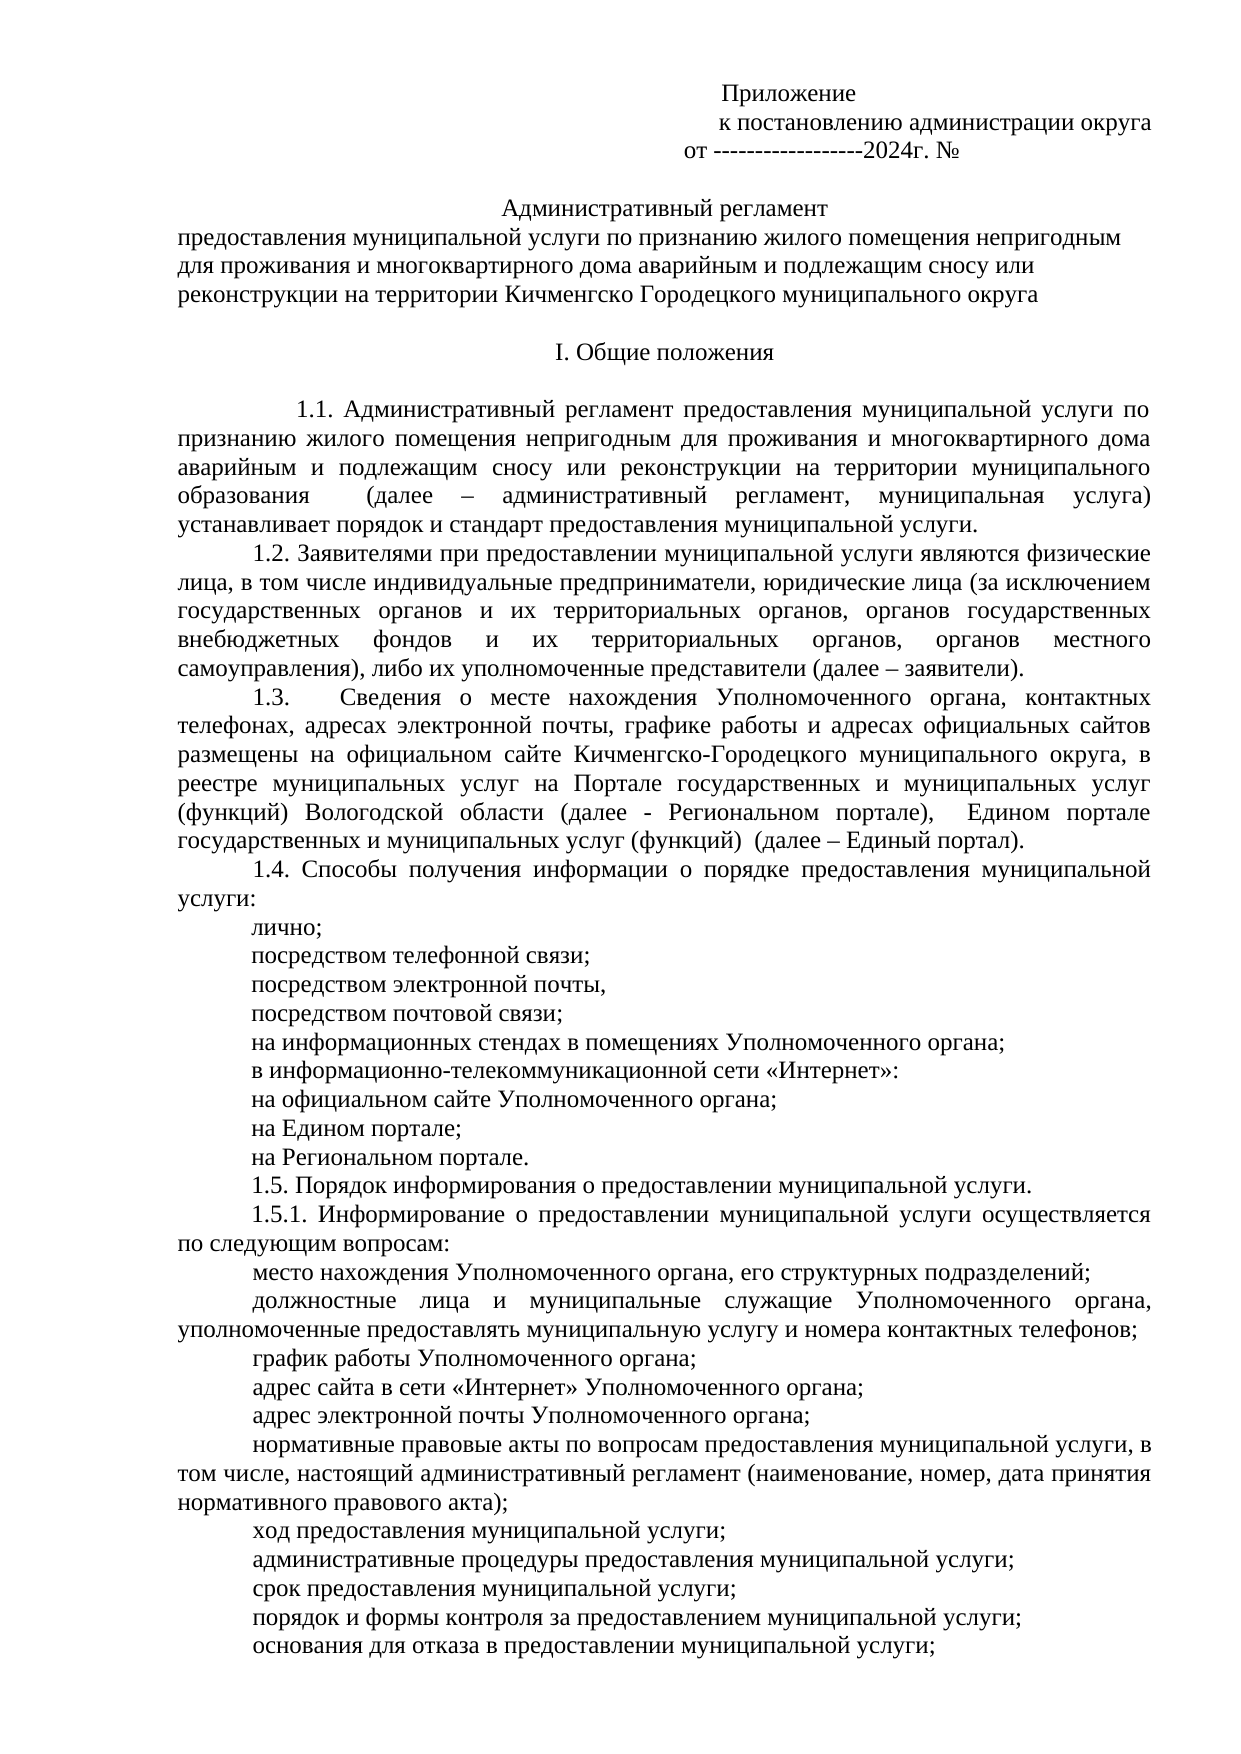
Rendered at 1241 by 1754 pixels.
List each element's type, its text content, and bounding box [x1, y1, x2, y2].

text адрес сайта в сети «Интернет» Уполномоченного органа; [177, 1372, 1152, 1400]
text на официальном сайте Уполномоченного органа; [177, 1084, 1152, 1113]
text 1.5. Порядок информирования о предоставлении муниципальной услуги. [177, 1170, 1152, 1199]
text срок предоставления муниципальной услуги; [177, 1573, 1152, 1602]
text административные процедуры предоставления муниципальной услуги; [177, 1544, 1152, 1573]
text I. Общие положения [177, 337, 1152, 365]
text на Едином портале; [177, 1113, 1152, 1142]
text порядок и формы контроля за предоставлением муниципальной услуги; [177, 1602, 1152, 1630]
text на Региональном портале. [177, 1142, 1152, 1170]
text посредством телефонной связи; [177, 940, 1152, 969]
text нормативные правовые акты по вопросам предоставления муниципальной услуги, в том числе, настоящий административный регламент (наименование, номер, дата принятия нормативного правового акта); [177, 1429, 1152, 1515]
text 1.3. Сведения о месте нахождения Уполномоченного органа, контактных телефонах, адресах электронной почты, графике работы и адресах официальных сайтов размещены на официальном сайте Кичменгско-Городецкого муниципального округа, в реестре муниципальных услуг на Портале государственных и муниципальных услуг (функций) Вологодской области (далее - Региональном портале), Едином портале государственных и муниципальных услуг (функций) (далее – Единый портал). [177, 682, 1152, 854]
text Административный регламент [177, 193, 1152, 222]
text основания для отказа в предоставлении муниципальной услуги; [177, 1630, 1152, 1659]
text к постановлению администрации округа [177, 107, 1152, 135]
text лично; [177, 912, 1152, 940]
text 1.5.1. Информирование о предоставлении муниципальной услуги осуществляется по следующим вопросам: [177, 1199, 1152, 1257]
text предоставления муниципальной услуги по признанию жилого помещения непригодным для проживания и многоквартирного дома аварийным и подлежащим сносу или реконструкции на территории Кичменгско Городецкого муниципального округа [177, 222, 1152, 308]
text 1.2. Заявителями при предоставлении муниципальной услуги являются физические лица, в том числе индивидуальные предприниматели, юридические лица (за исключением государственных органов и их территориальных органов, органов государственных внебюджетных фондов и их территориальных органов, органов местного самоуправления), либо их уполномоченные представители (далее – заявители). [177, 538, 1152, 682]
text посредством электронной почты, [177, 969, 1152, 998]
text 1.4. Способы получения информации о порядке предоставления муниципальной услуги: [177, 854, 1152, 912]
text 1.1. Административный регламент предоставления муниципальной услуги по признанию жилого помещения непригодным для проживания и многоквартирного дома аварийным и подлежащим сносу или реконструкции на территории муниципального образования (далее – административный регламент, муниципальная услуга) устанавливает порядок и стандарт предоставления муниципальной услуги. [177, 394, 1152, 538]
text место нахождения Уполномоченного органа, его структурных подразделений; [177, 1257, 1152, 1285]
text в информационно-телекоммуникационной сети «Интернет»: [177, 1055, 1152, 1084]
text на информационных стендах в помещениях Уполномоченного органа; [177, 1027, 1152, 1055]
text посредством почтовой связи; [177, 998, 1152, 1027]
text должностные лица и муниципальные служащие Уполномоченного органа, уполномоченные предоставлять муниципальную услугу и номера контактных телефонов; [177, 1285, 1152, 1343]
text адрес электронной почты Уполномоченного органа; [177, 1400, 1152, 1429]
text график работы Уполномоченного органа; [177, 1343, 1152, 1372]
text Приложение [177, 78, 1152, 107]
text ход предоставления муниципальной услуги; [177, 1515, 1152, 1544]
text от ------------------2024г. № [177, 135, 1152, 164]
